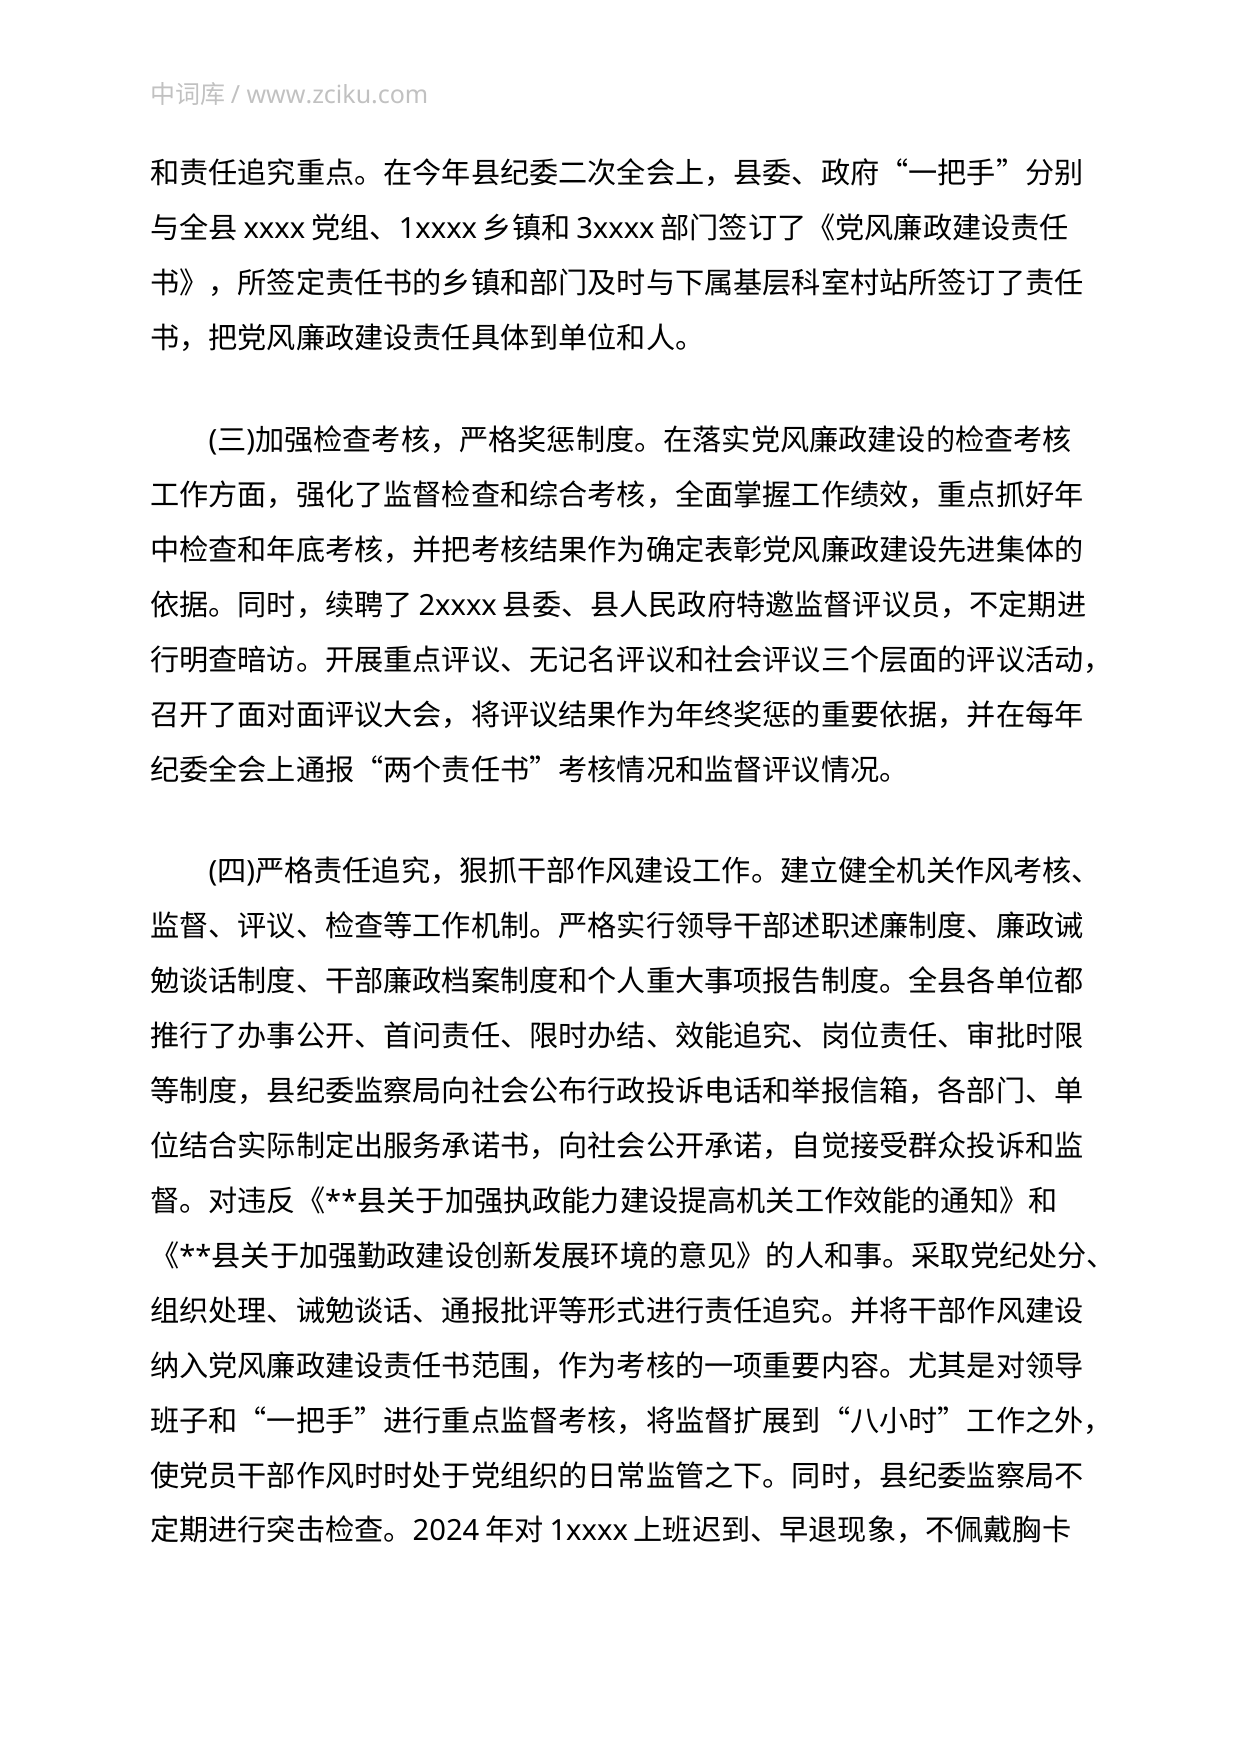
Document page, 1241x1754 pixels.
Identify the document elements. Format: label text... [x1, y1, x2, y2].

text (三)加强检查考核，严格奖惩制度。在落实党风廉政建设的检查考核工作方面，强化了监督检查和综合考核，全面掌握工作绩效，重点抓好年中检查和年底考核，并把考核结果作为确定表彰党风廉政建设先进集体的依据。同时，续聘了2xxxx县委、县人民政府特邀监督评议员，不定期进行明查暗访。开展重点评议、无记名评议和社会评议三个层面的评议活动，召开了面对面评议大会，将评议结果作为年终奖惩的重要依据，并在每年纪委全会上通报“两个责任书”考核情况和监督评议情况。 [150, 417, 1090, 788]
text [150, 848, 1090, 1549]
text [150, 150, 1090, 357]
